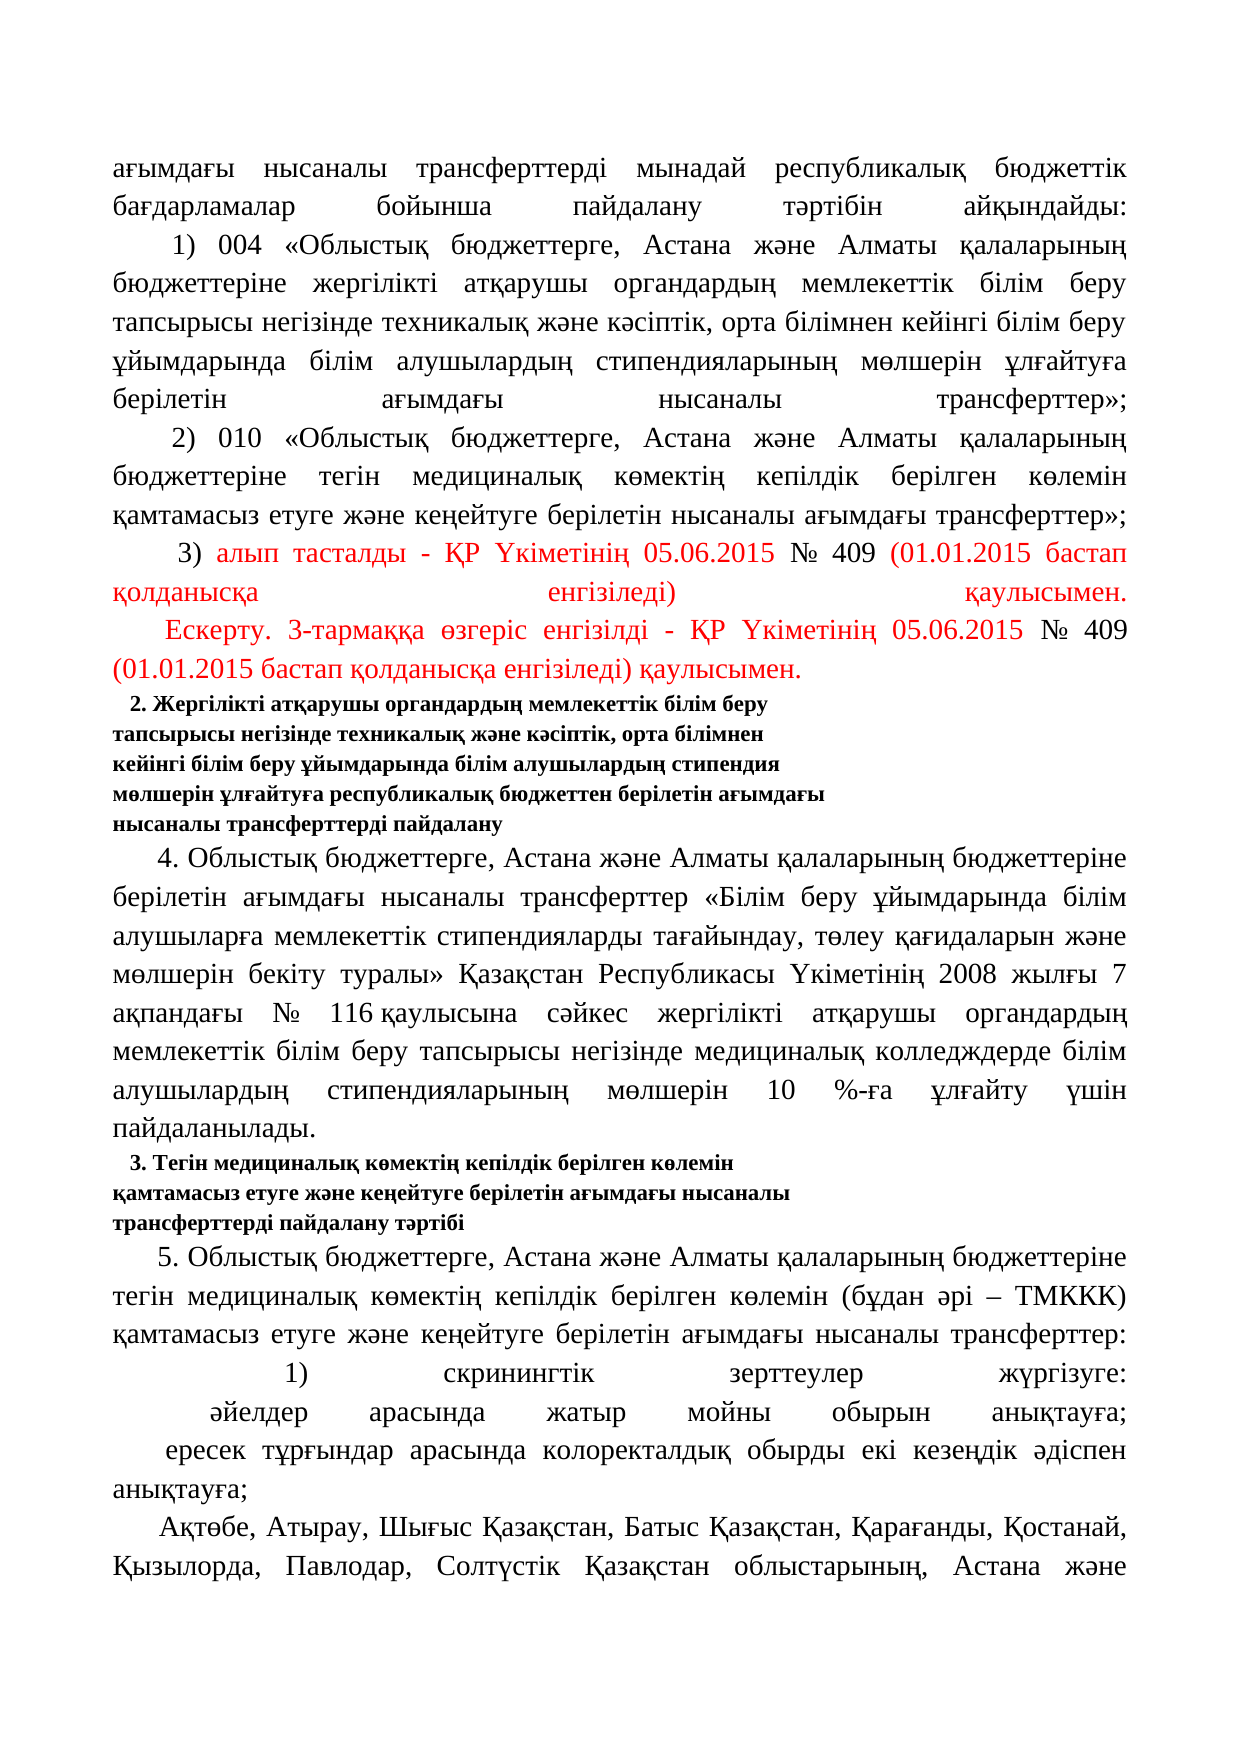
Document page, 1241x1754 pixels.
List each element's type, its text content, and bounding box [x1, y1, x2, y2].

text 4. Облыстық бюджеттерге, Астана және Алматы қалаларының бюджеттеріне берілетін ағымдағы нысаналы трансферттер «Білім беру ұйымдарында білім алушыларға мемлекеттік стипендияларды тағайындау, төлеу қағидаларын және мөлшерін бекіту туралы» Қазақстан Республикасы Үкіметінің 2008 жылғы 7 ақпандағы № 116 қаулысына сәйкес жергілікті атқарушы органдардың мемлекеттік білім беру тапсырысы негізінде медициналық колледждерде білім алушылардың стипендияларының мөлшерін 10 %-ға ұлғайту үшін пайдаланылады. [112, 841, 1128, 1144]
text 2. Жергілікті атқарушы органдардың мемлекеттік білім беру тапсырысы негізінде техникалық және кәсіптік, орта білімнен кейінгі білім беру ұйымдарында білім алушылардың стипендия мөлшерін ұлғайтуға республикалық бюджеттен берілетін ағымдағы нысаналы трансферттерді пайдалану [112, 689, 1128, 837]
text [112, 150, 1128, 684]
text 3. Тегін медициналық көмектің кепілдік берілген көлемін қамтамасыз етуге және кеңейтуге берілетін ағымдағы нысаналы трансферттерді пайдалану тәртібі [112, 1149, 1128, 1236]
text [112, 1239, 1128, 1581]
